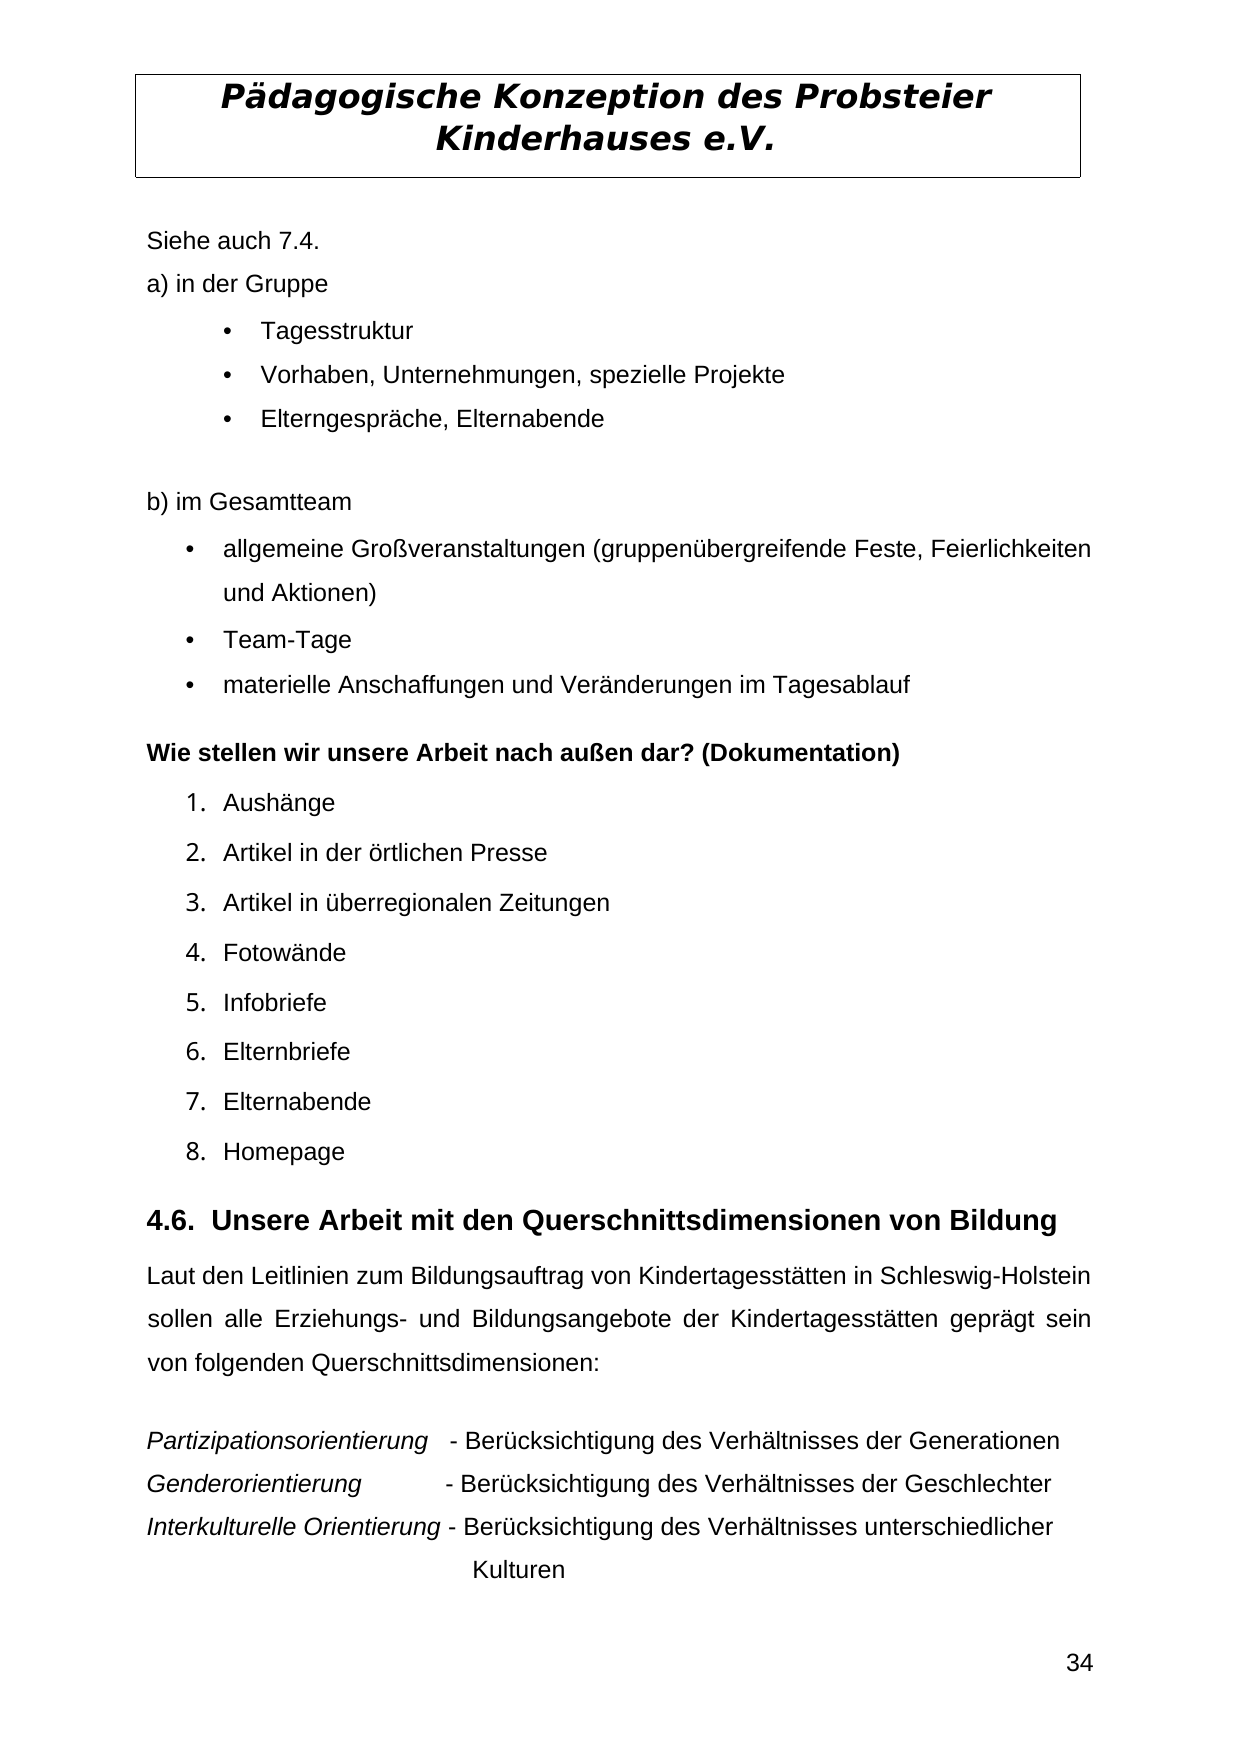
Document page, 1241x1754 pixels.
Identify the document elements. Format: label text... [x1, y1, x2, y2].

list Infobriefe [185, 984, 1093, 1018]
list Aushänge [185, 785, 1093, 819]
list Artikel in der örtlichen Presse [185, 835, 1093, 869]
text Wie stellen wir unsere Arbeit nach außen dar? (Dokumentation) [146, 738, 1093, 767]
list im Gesamtteam [146, 487, 1093, 516]
text Siehe auch 7.4. [146, 226, 1093, 254]
list materielle Anschaffungen und Veränderungen im Tagesablauf [185, 669, 1093, 698]
text Interkulturelle Orientierung - Berücksichtigung des Verhältnisses unterschiedlicher [146, 1512, 1093, 1541]
list in der Gruppe [146, 269, 1093, 297]
list Elterngespräche, Elternabende [223, 404, 1093, 433]
list Fotowände [185, 935, 1093, 969]
list Artikel in überregionalen Zeitungen [185, 885, 1093, 919]
list Homepage [185, 1133, 1093, 1168]
text Genderorientierung - Berücksichtigung des Verhältnisses der Geschlechter [146, 1469, 1093, 1497]
list Team-Tage [185, 625, 1093, 654]
text Laut den Leitlinien zum Bildungsauftrag von Kindertagesstätten in Schleswig-Holstein sollen alle Erziehungs- und Bildungsangebote der Kindertagesstätten geprägt sein von folgenden Querschnittsdimensionen: [146, 1261, 1093, 1376]
list Elternbriefe [185, 1034, 1093, 1068]
list allgemeine Großveranstaltungen (gruppenübergreifende Feste, Feierlichkeiten und Aktionen) [185, 534, 1093, 607]
text Kulturen [146, 1555, 1093, 1583]
text Partizipationsorientierung - Berücksichtigung des Verhältnisses der Generationen [146, 1426, 1093, 1454]
list Tagesstruktur [223, 316, 1093, 344]
list Vorhaben, Unternehmungen, spezielle Projekte [223, 360, 1093, 388]
list Elternabende [185, 1084, 1093, 1118]
subtitle 4.6. Unsere Arbeit mit den Querschnittsdimensionen von Bildung [146, 1203, 1093, 1237]
